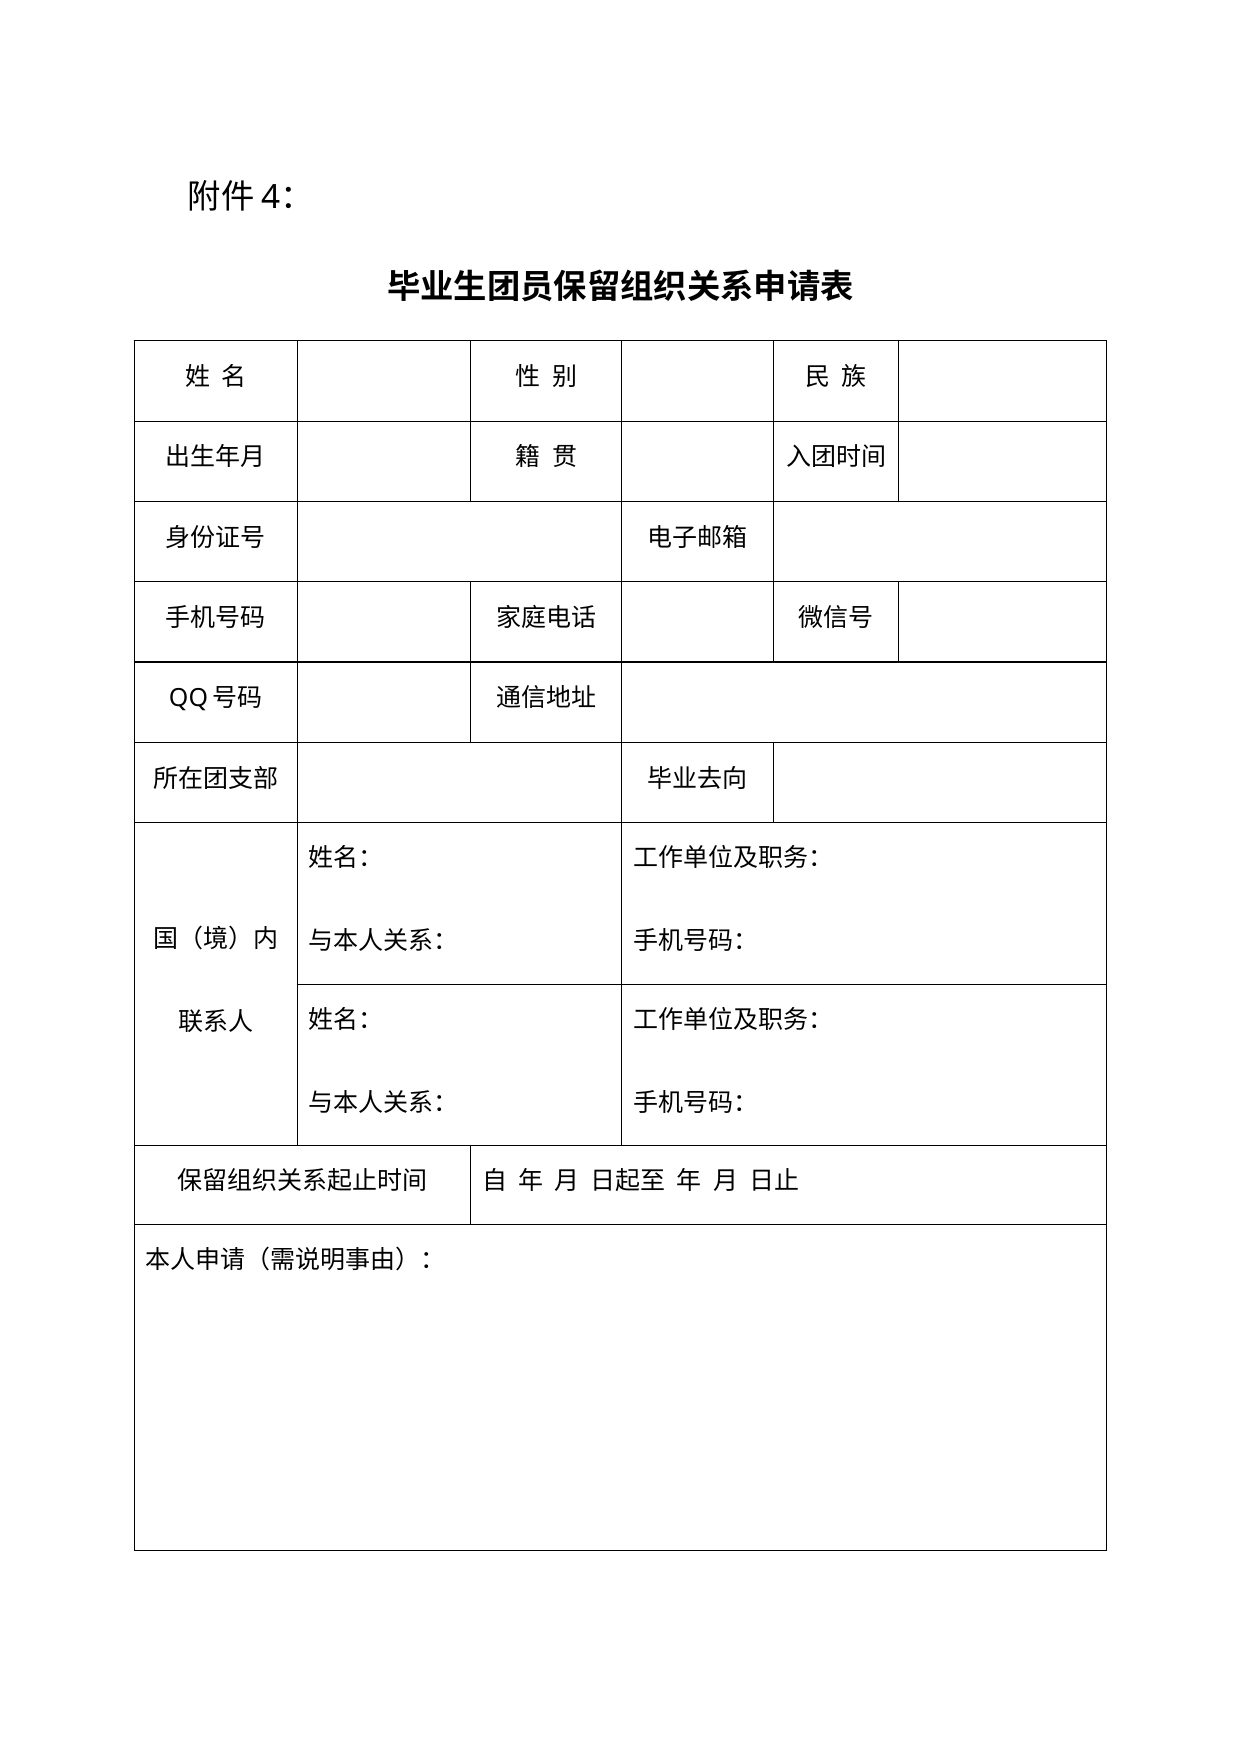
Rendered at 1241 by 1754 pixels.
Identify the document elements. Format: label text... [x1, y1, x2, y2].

table_header 性 别 [471, 341, 621, 421]
text 附件4： [187, 162, 1053, 227]
table_cell 家庭电话 [471, 582, 621, 661]
table_cell 通信地址 [471, 663, 621, 742]
table_cell 工作单位及职务： 手机号码： [622, 985, 1106, 1145]
table_cell 国（境）内 联系人 [135, 823, 297, 1145]
table_header [899, 341, 1106, 421]
table_cell 毕业去向 [622, 743, 773, 822]
table_cell [899, 422, 1106, 501]
table_cell [774, 743, 1106, 822]
table_cell [298, 743, 621, 822]
table_cell 姓名： 与本人关系： [298, 985, 621, 1145]
table_cell 所在团支部 [135, 743, 297, 822]
table_cell 手机号码 [135, 582, 297, 661]
table_cell [298, 582, 470, 661]
table_cell [774, 502, 1106, 581]
table_cell 身份证号 [135, 502, 297, 581]
table_cell 入团时间 [774, 422, 898, 501]
table_cell [298, 502, 621, 581]
table_header 民 族 [774, 341, 898, 421]
table_cell 保留组织关系起止时间 [135, 1146, 470, 1224]
table_cell 电子邮箱 [622, 502, 773, 581]
table_cell QQ号码 [135, 663, 297, 742]
table_cell [622, 422, 773, 501]
table_cell 自 年 月 日起至 年 月 日止 [471, 1146, 1106, 1224]
table_cell 工作单位及职务： 手机号码： [622, 823, 1106, 984]
table_cell [298, 422, 470, 501]
table_cell 出生年月 [135, 422, 297, 501]
table_cell 姓名： 与本人关系： [298, 823, 621, 984]
table_cell [298, 663, 470, 742]
table_cell 籍 贯 [471, 422, 621, 501]
table_cell [899, 582, 1106, 661]
table_header 姓 名 [135, 341, 297, 421]
table_cell 本人申请（需说明事由）： 年 月 日 [135, 1225, 1106, 1549]
table_header [298, 341, 470, 421]
table_cell 微信号 [774, 582, 898, 661]
table_cell [622, 582, 773, 661]
text 毕业生团员保留组织关系申请表 [187, 251, 1053, 316]
table_cell [622, 663, 1106, 742]
table_header [622, 341, 773, 421]
